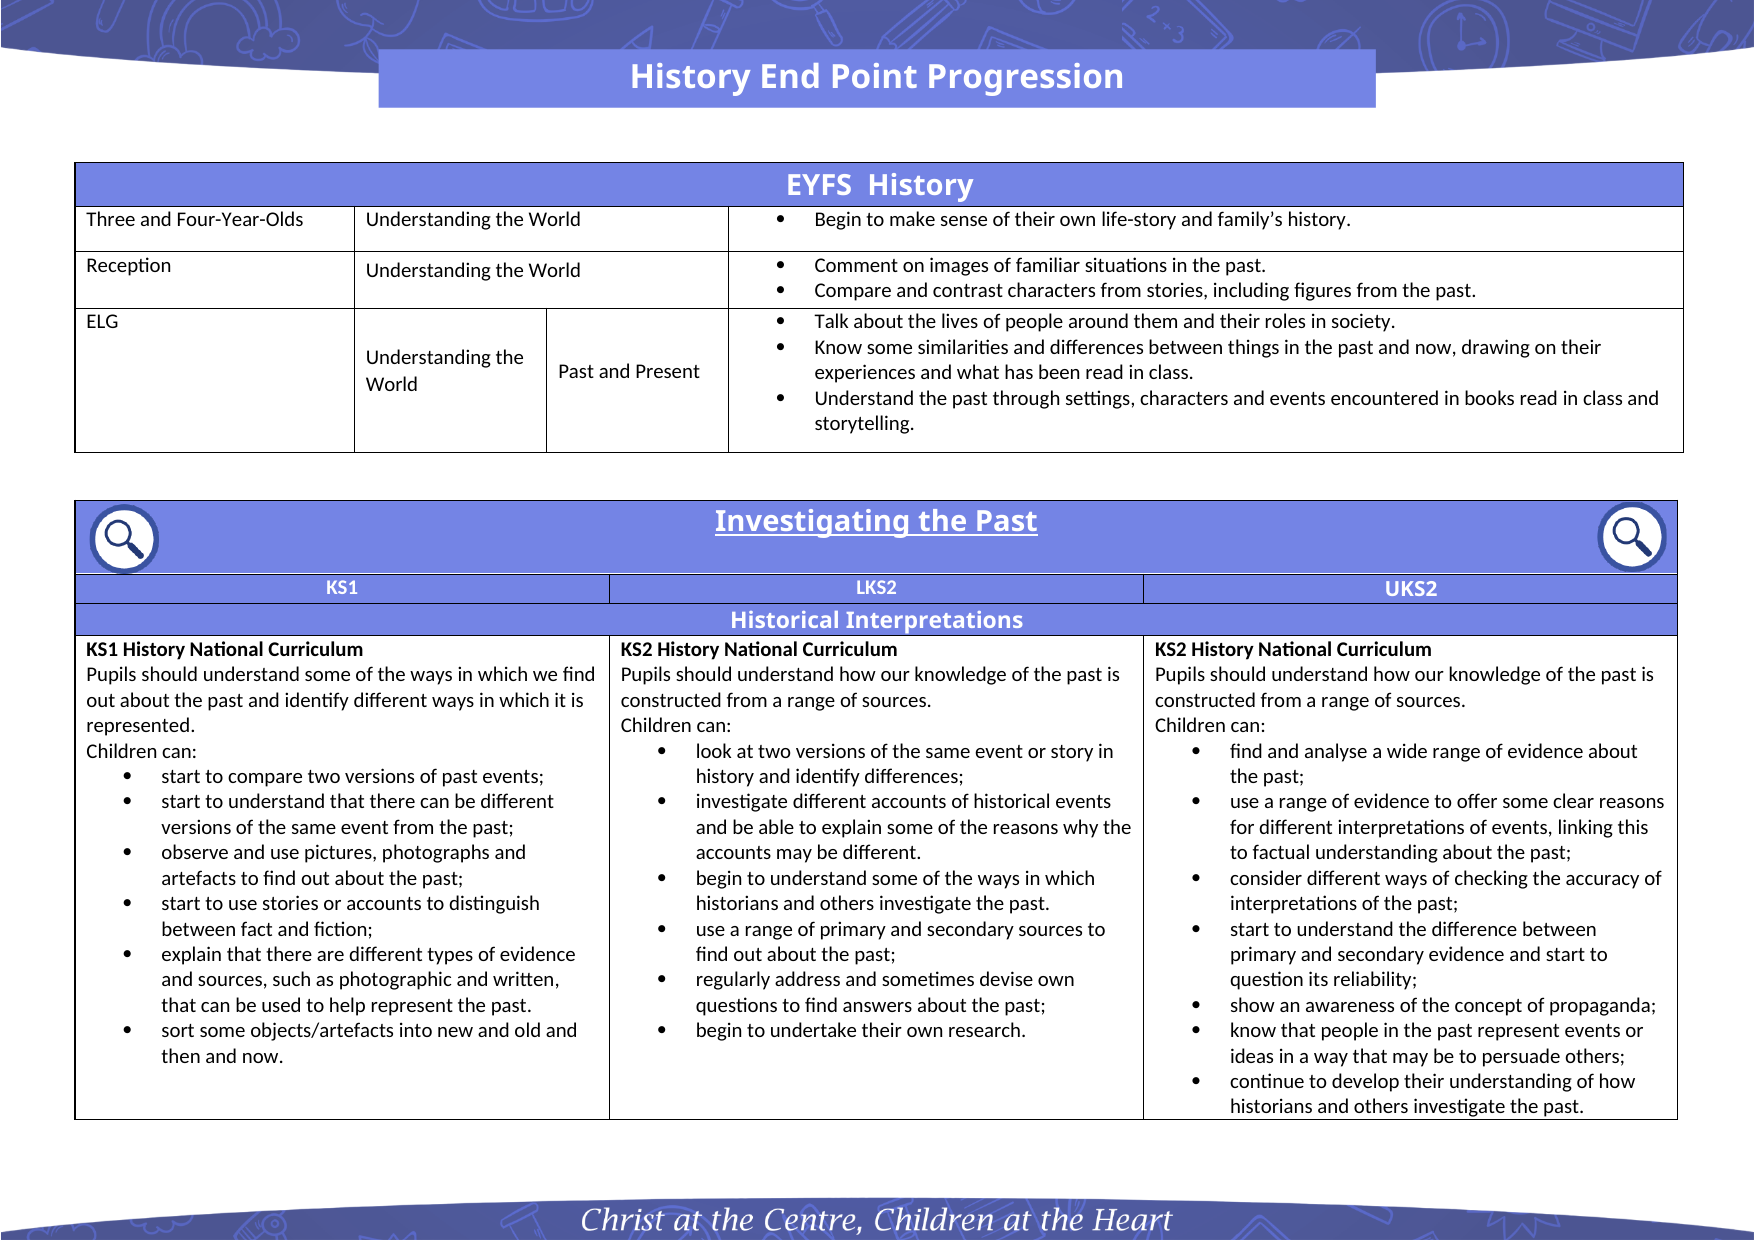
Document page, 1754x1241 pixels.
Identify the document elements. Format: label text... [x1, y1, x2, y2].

table_cell Understanding the World [355, 252, 728, 307]
table_cell Reception [76, 252, 354, 307]
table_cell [76, 636, 609, 1119]
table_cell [1144, 636, 1677, 1119]
table_cell Understanding the World [355, 207, 728, 251]
picture [0, 0, 1754, 1240]
table_header Investigating the Past [76, 501, 1677, 573]
table_cell LKS2 [610, 575, 1143, 603]
table_cell KS1 [76, 575, 609, 603]
table_header EYFS History [76, 163, 1683, 206]
table_cell Talk about the lives of people around them and their roles in society. Know some similarities and differences between things in the past and now, drawing on their experiences and what has been read in class. Understand the past through settings, characters and events encountered in books read in class and storytelling. [729, 309, 1683, 452]
table_cell ELG [76, 309, 354, 452]
table_cell Three and Four-Year-Olds [76, 207, 354, 251]
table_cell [610, 636, 1143, 1119]
table_cell Begin to make sense of their own life-story and family’s history. [729, 207, 1683, 251]
table_cell Historical Interpretations [76, 604, 1677, 635]
table_cell Past and Present [547, 309, 728, 452]
table_cell Understanding the World [355, 309, 546, 452]
table_cell UKS2 [1144, 575, 1677, 603]
table_cell Comment on images of familiar situations in the past. Compare and contrast characters from stories, including figures from the past. [729, 252, 1683, 307]
